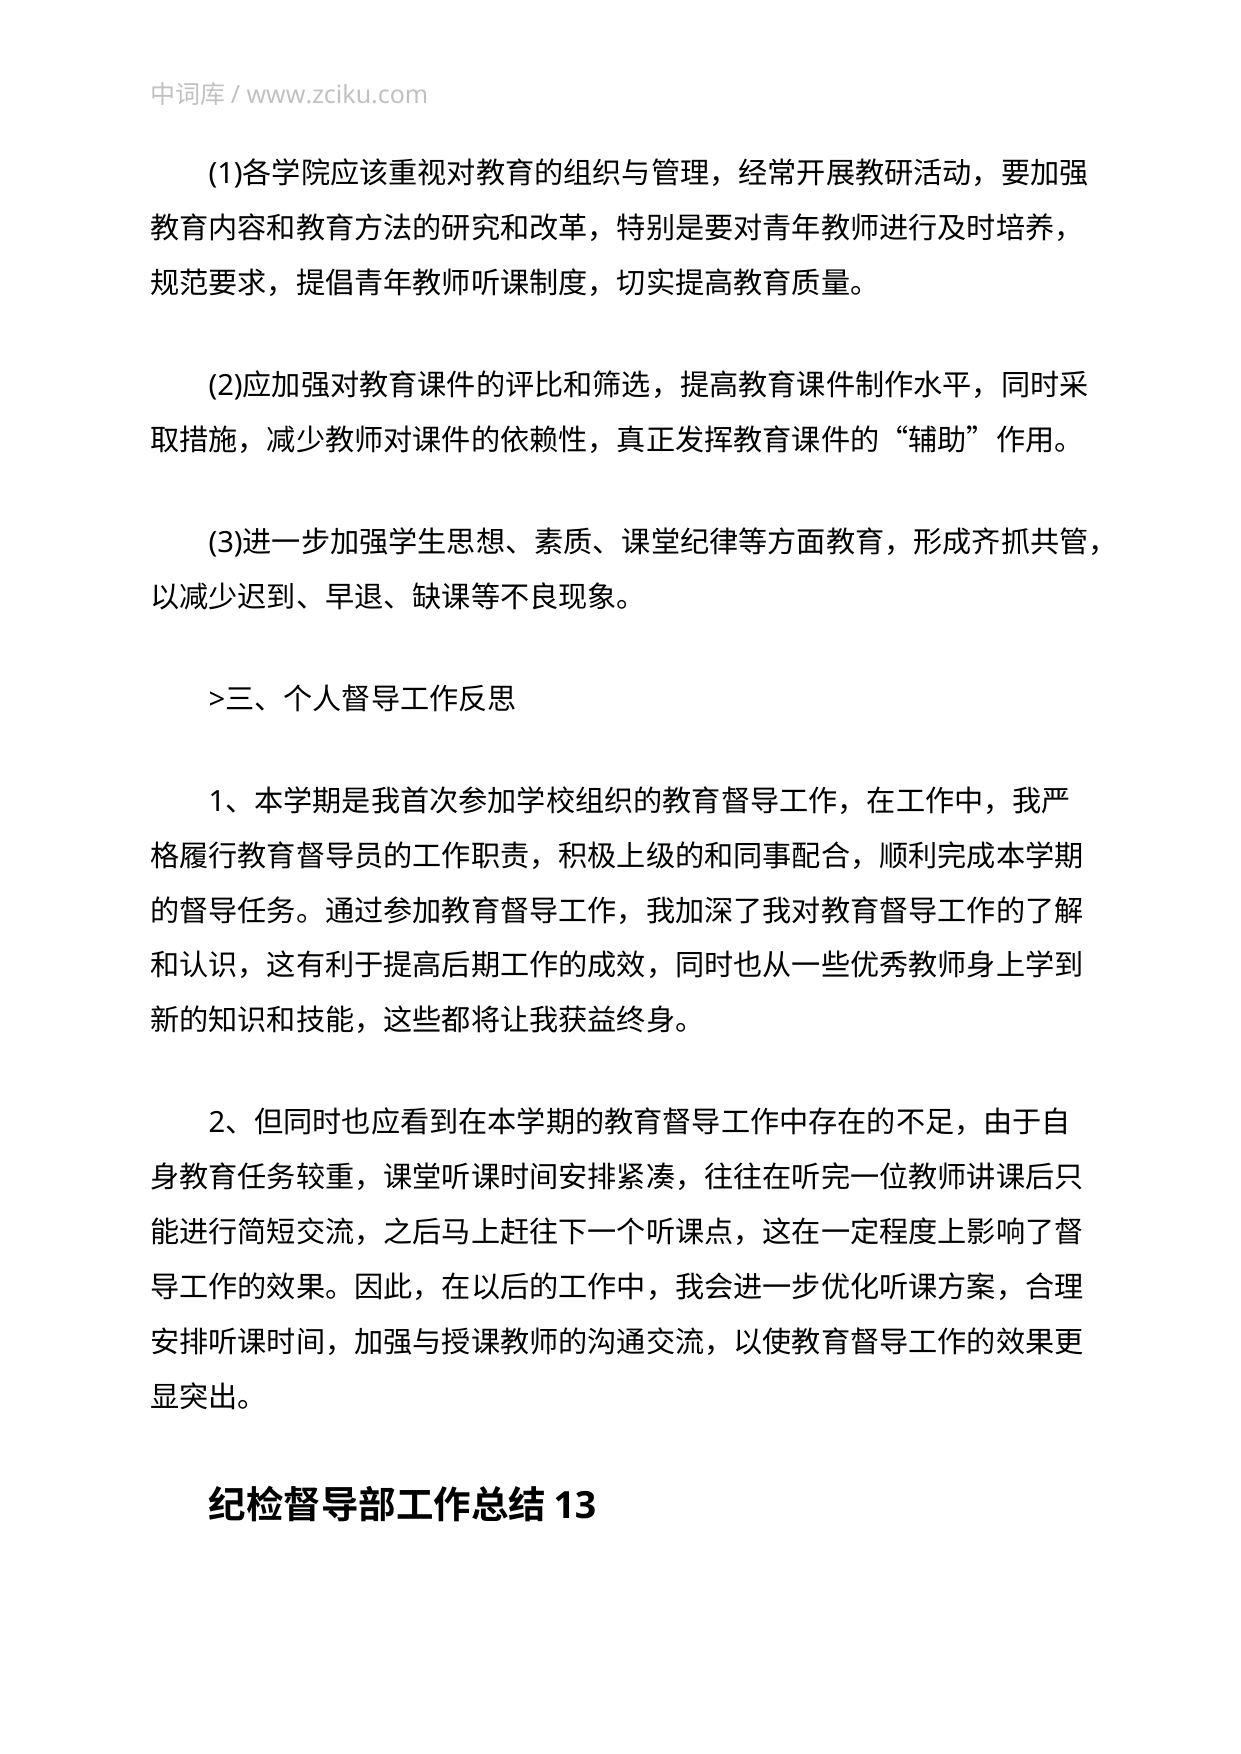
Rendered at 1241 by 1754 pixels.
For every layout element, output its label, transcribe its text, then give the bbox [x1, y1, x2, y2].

text 纪检督导部工作总结13 [150, 1475, 1090, 1529]
text >三、个人督导工作反思 [150, 675, 1090, 718]
text (1)各学院应该重视对教育的组织与管理，经常开展教研活动，要加强教育内容和教育方法的研究和改革，特别是要对青年教师进行及时培养，规范要求，提倡青年教师听课制度，切实提高教育质量。 [150, 150, 1090, 302]
text (2)应加强对教育课件的评比和筛选，提高教育课件制作水平，同时采取措施，减少教师对课件的依赖性，真正发挥教育课件的“辅助”作用。 [150, 362, 1090, 459]
text 1、本学期是我首次参加学校组织的教育督导工作，在工作中，我严格履行教育督导员的工作职责，积极上级的和同事配合，顺利完成本学期的督导任务。通过参加教育督导工作，我加深了我对教育督导工作的了解和认识，这有利于提高后期工作的成效，同时也从一些优秀教师身上学到新的知识和技能，这些都将让我获益终身。 [150, 777, 1090, 1039]
text (3)进一步加强学生思想、素质、课堂纪律等方面教育，形成齐抓共管，以减少迟到、早退、缺课等不良现象。 [150, 518, 1090, 616]
text 2、但同时也应看到在本学期的教育督导工作中存在的不足，由于自身教育任务较重，课堂听课时间安排紧凑，往往在听完一位教师讲课后只能进行简短交流，之后马上赶往下一个听课点，这在一定程度上影响了督导工作的效果。因此，在以后的工作中，我会进一步优化听课方案，合理安排听课时间，加强与授课教师的沟通交流，以使教育督导工作的效果更显突出。 [150, 1099, 1090, 1416]
